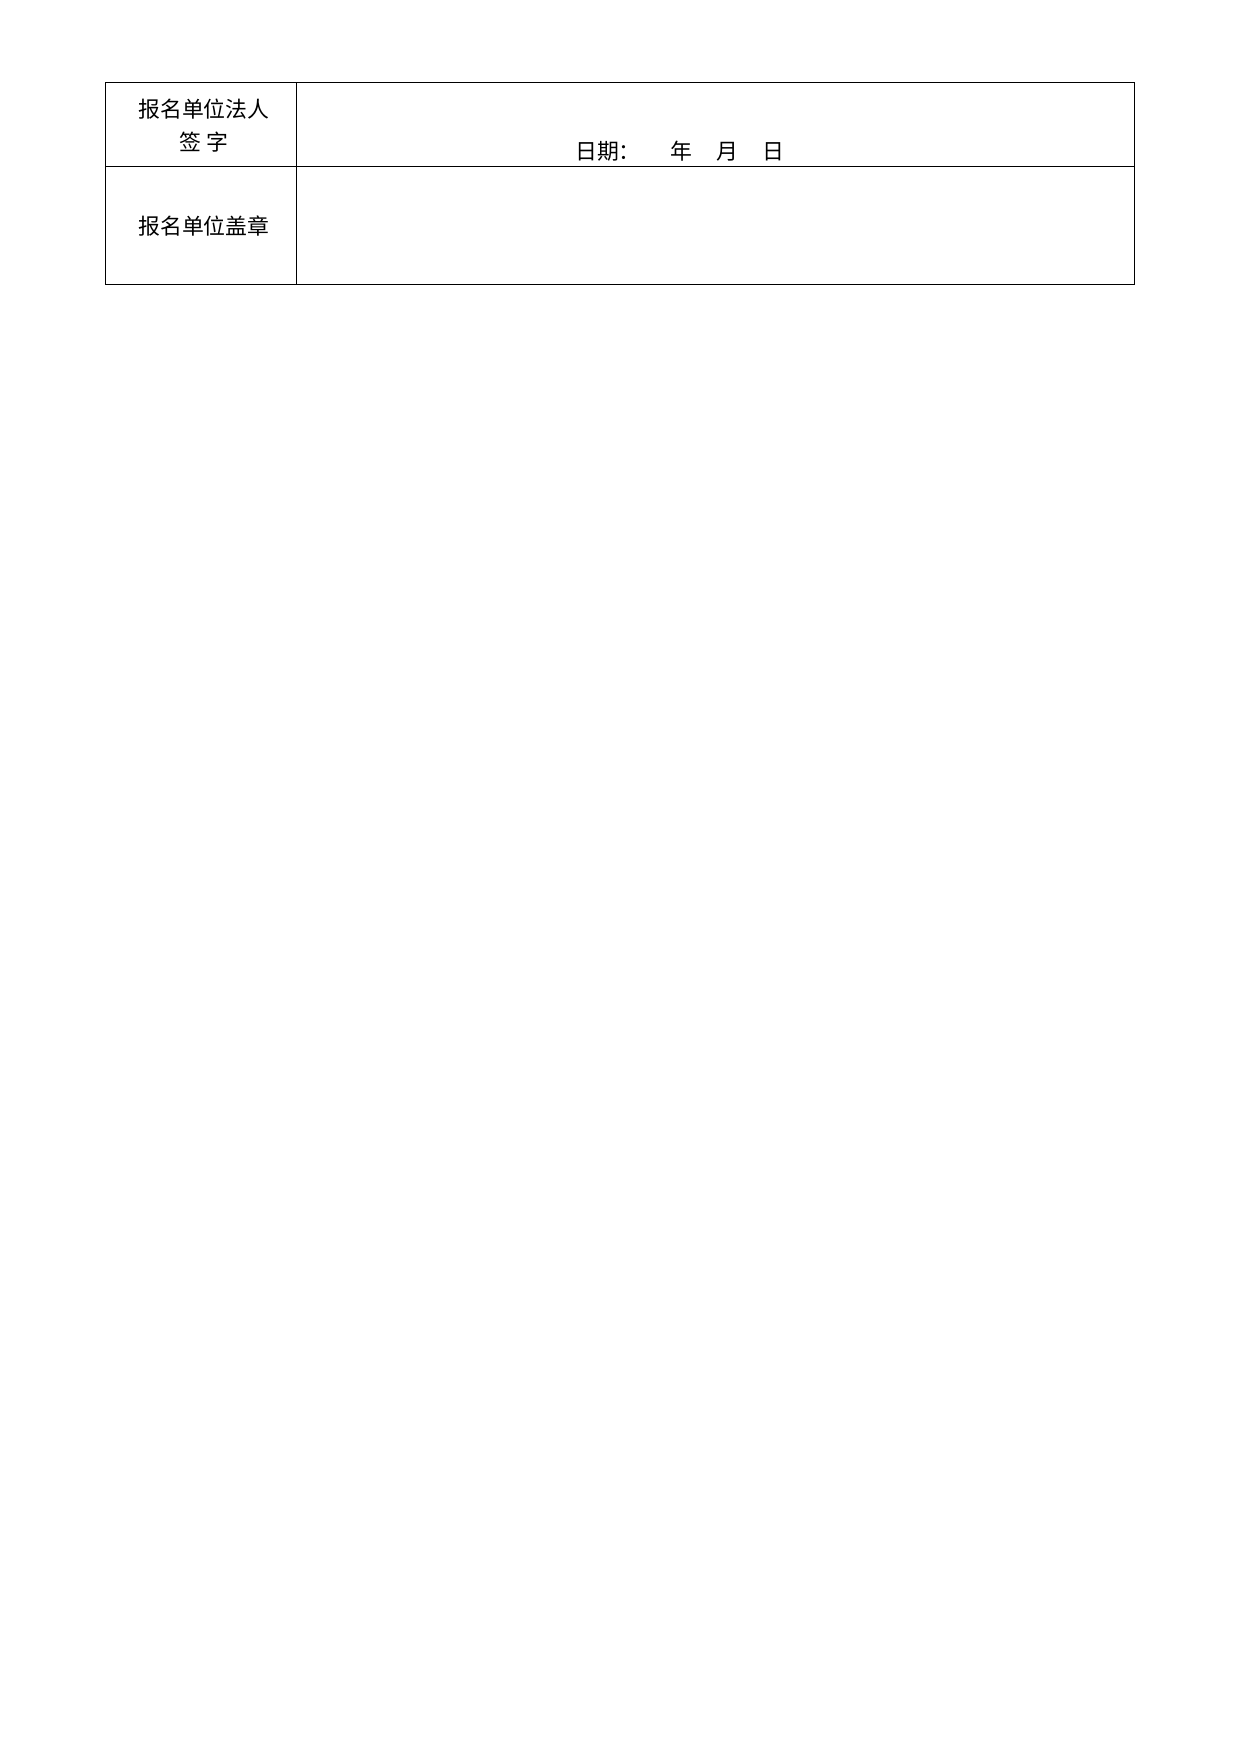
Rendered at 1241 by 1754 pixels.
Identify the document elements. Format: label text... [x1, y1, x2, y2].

table_cell 报名单位盖章 [106, 167, 296, 283]
table_cell 报名单位法人 签 字 [106, 83, 296, 166]
table_cell [297, 167, 1134, 283]
table_cell 日期： 年 月 日 [297, 83, 1134, 166]
